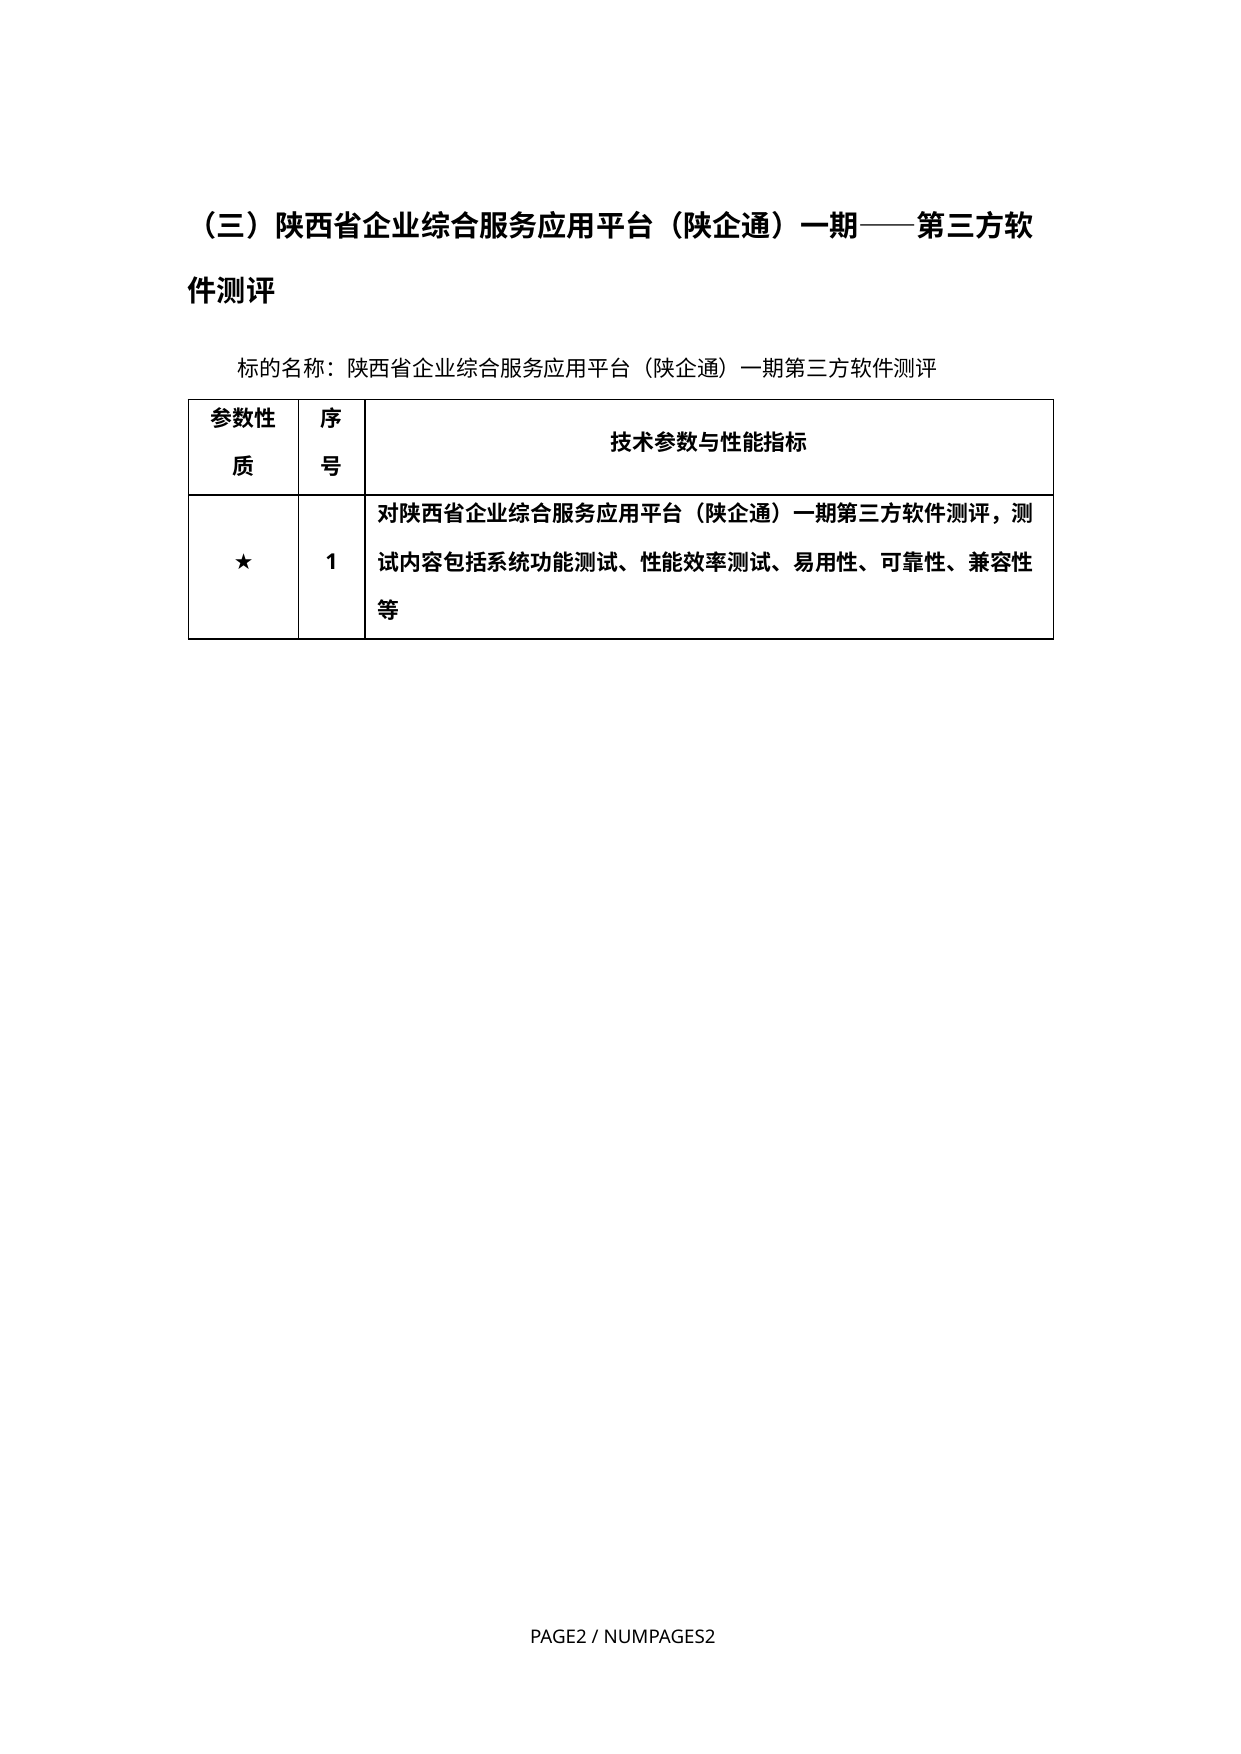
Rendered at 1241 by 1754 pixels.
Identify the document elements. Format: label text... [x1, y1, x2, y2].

table_header 序号 [299, 400, 364, 494]
table_cell 1 [299, 496, 364, 638]
subtitle （三）陕西省企业综合服务应用平台（陕企通）一期——第三方软件测评 [187, 191, 1053, 321]
table_header 技术参数与性能指标 [366, 400, 1053, 494]
table_header 参数性质 [189, 400, 298, 494]
table_cell ★ [189, 496, 298, 638]
text 标的名称：陕西省企业综合服务应用平台（陕企通）一期第三方软件测评 [187, 350, 1053, 383]
table_cell 对陕西省企业综合服务应用平台（陕企通）一期第三方软件测评，测试内容包括系统功能测试、性能效率测试、易用性、可靠性、兼容性等 [366, 496, 1053, 638]
